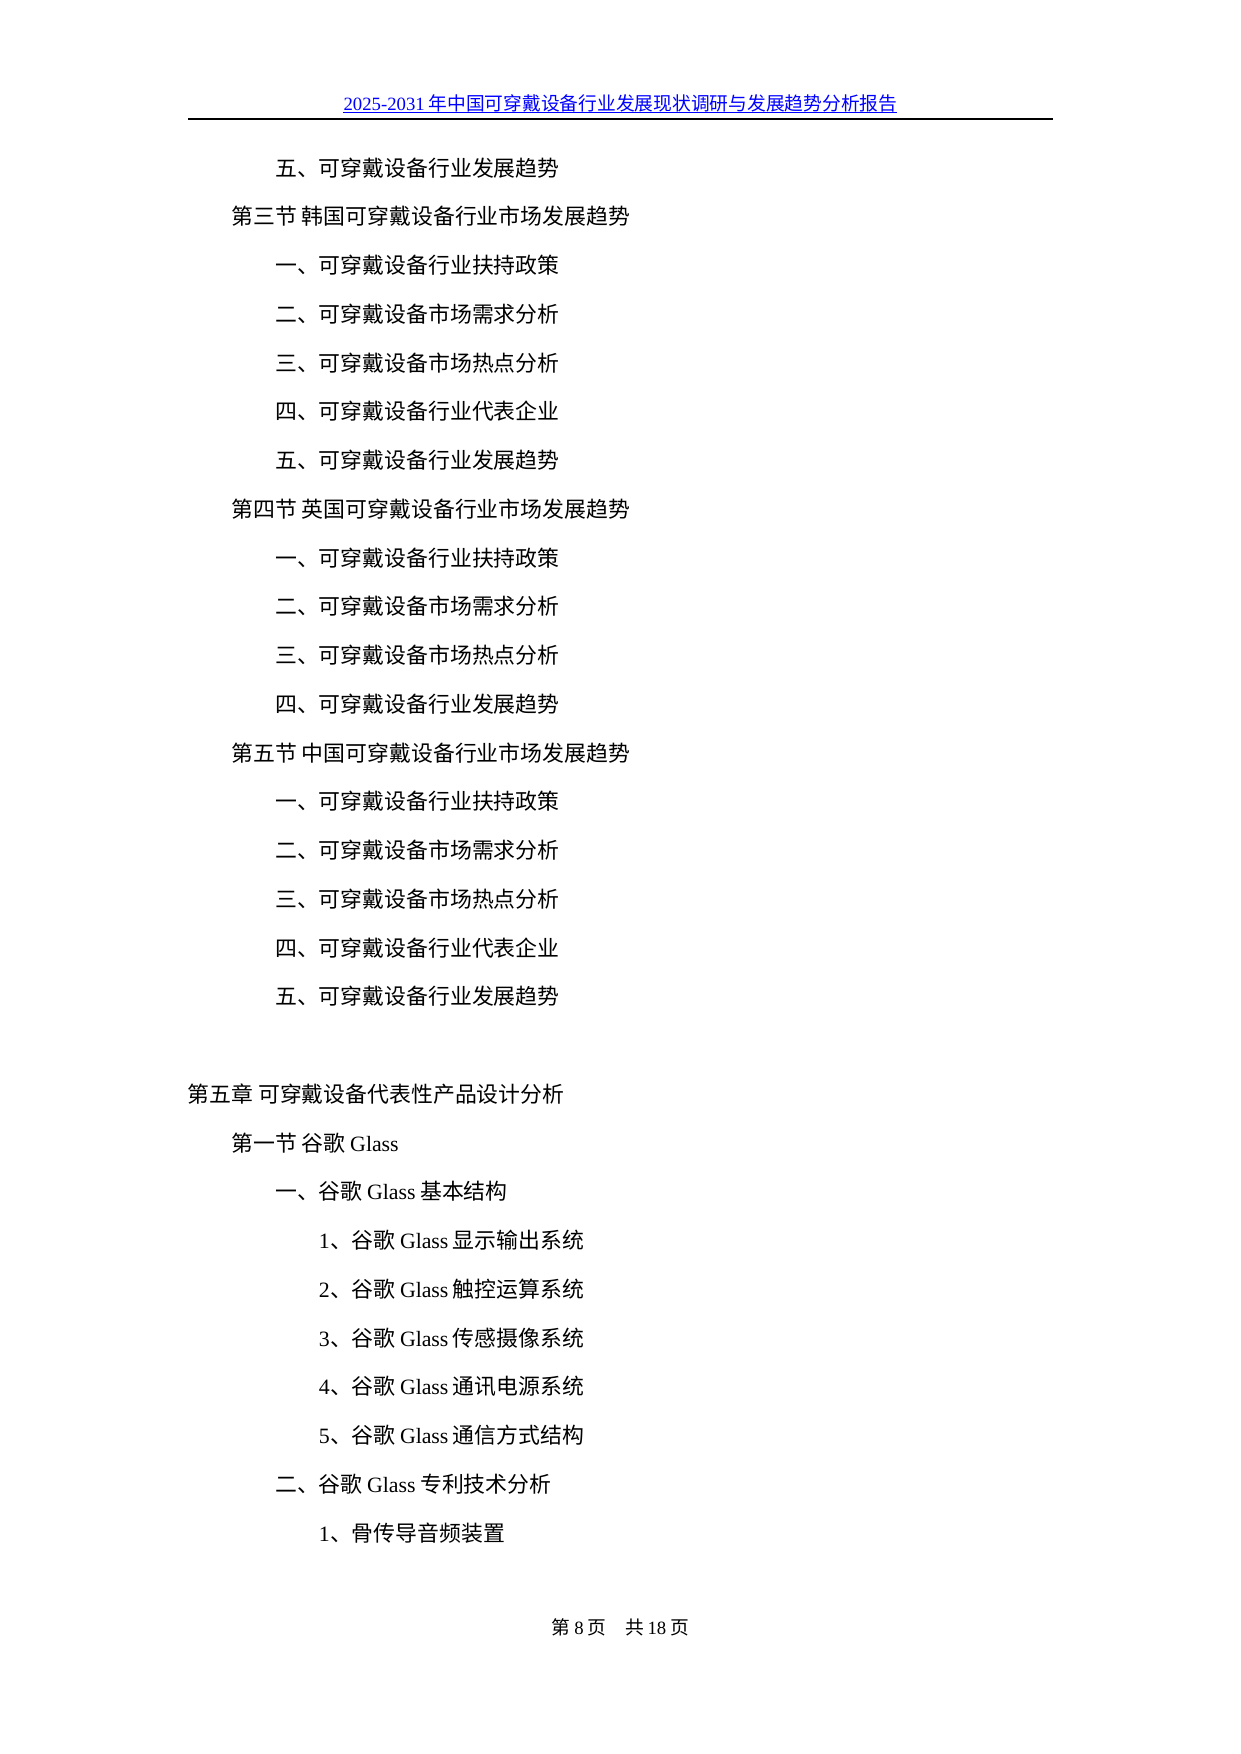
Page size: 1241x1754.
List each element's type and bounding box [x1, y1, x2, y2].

text [187, 150, 1053, 1548]
